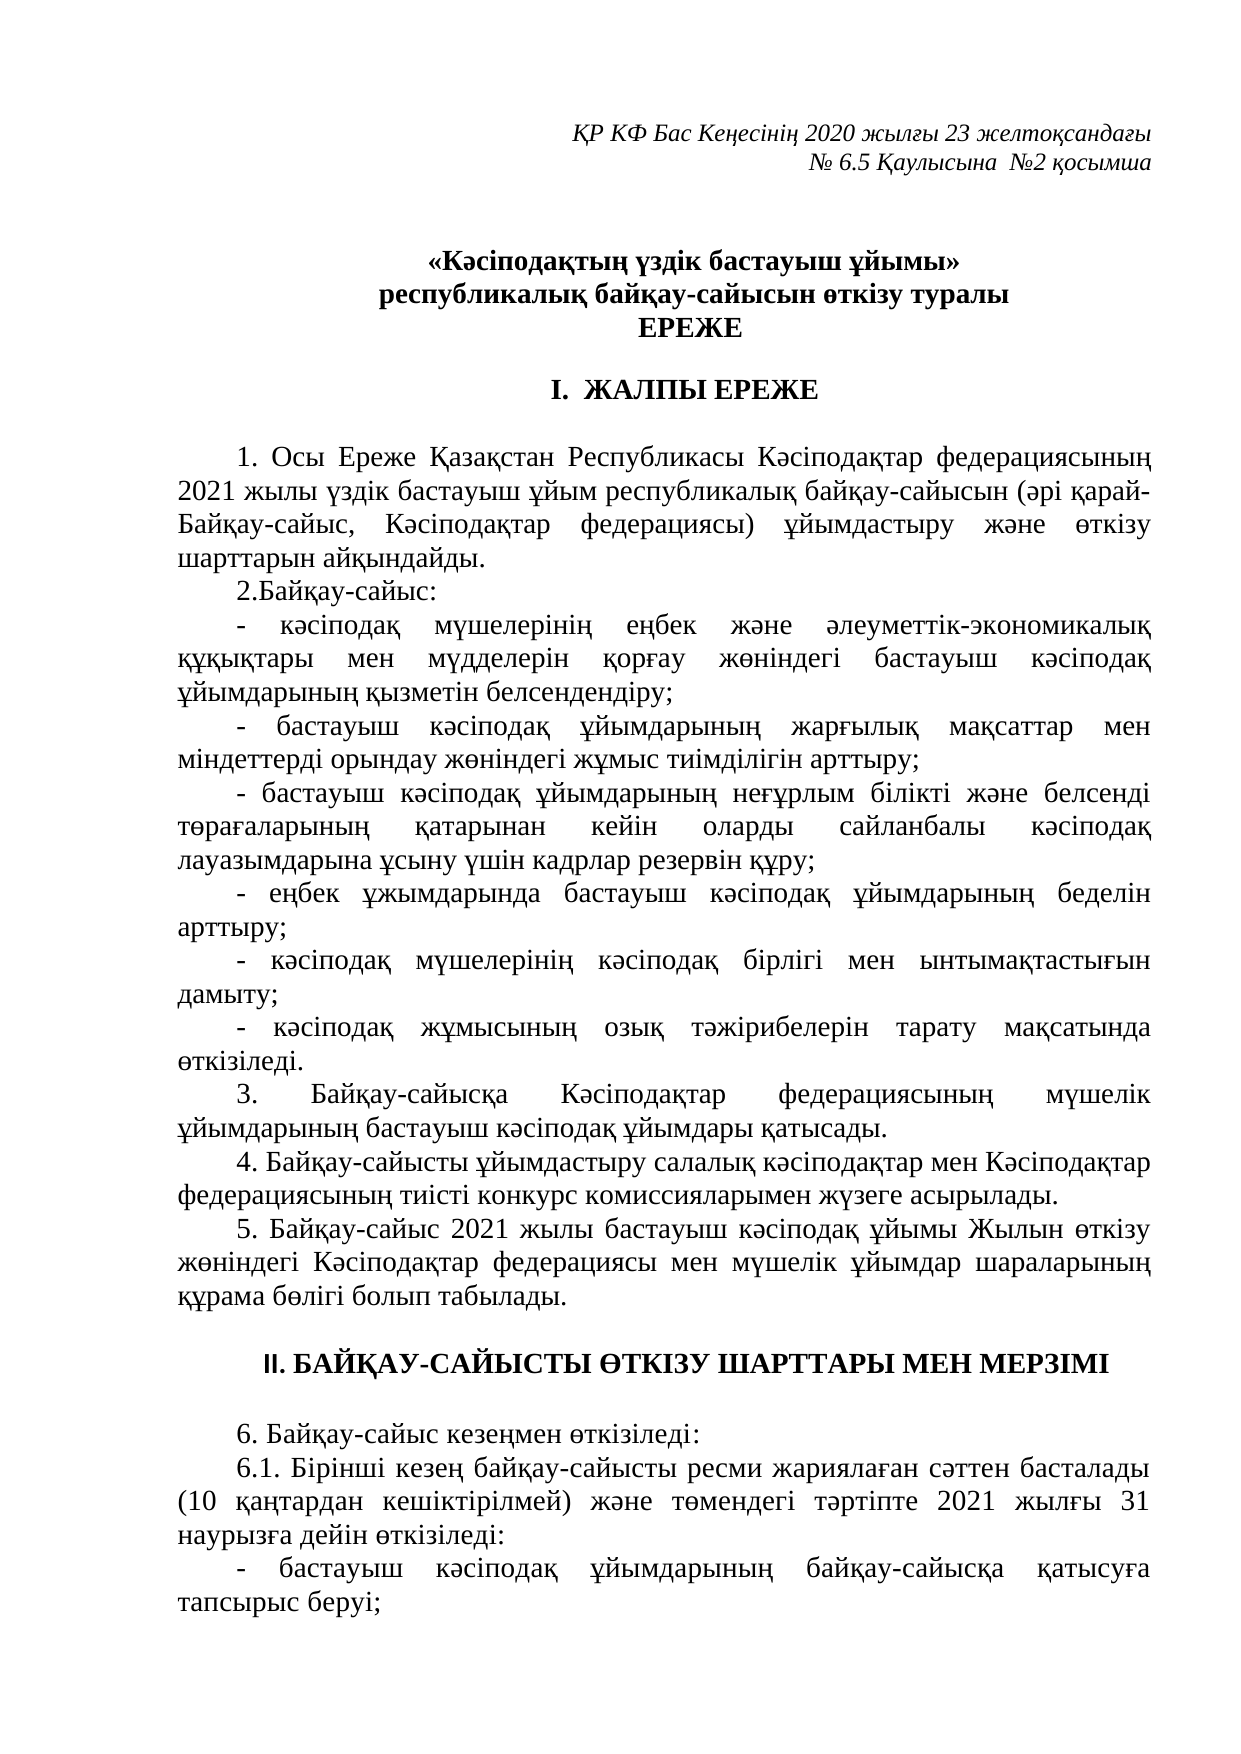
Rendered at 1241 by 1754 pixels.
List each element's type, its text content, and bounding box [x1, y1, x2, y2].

text - кәсіподақ жұмысының озық тәжірибелерін тарату мақсатында өткізіледі. [177, 1009, 1152, 1077]
list БАЙҚАУ-САЙЫСТЫ ӨТКІЗУ ШАРТТАРЫ МЕН МЕРЗІМІ [177, 1345, 1152, 1381]
list ЖАЛПЫ ЕРЕЖЕ [177, 372, 1152, 406]
text № 6.5 Қаулысына №2 қосымша [177, 147, 1152, 176]
text 6. Байқау-сайыс кезеңмен өткізіледі: [177, 1416, 1152, 1450]
text 1. Осы Ереже Қазақстан Республикасы Кәсіподақтар федерациясының 2021 жылы үздік бастауыш ұйым республикалық байқау-сайысын (әрі қарай-Байқау-сайыс, Кәсіподақтар федерациясы) ұйымдастыру және өткізу шарттарын айқындайды. [177, 439, 1152, 573]
text 5. Байқау-сайыс 2021 жылы бастауыш кәсіподақ ұйымы Жылын өткізу жөніндегі Кәсіподақтар федерациясы мен мүшелік ұйымдар шараларының құрама бөлігі болып табылады. [177, 1211, 1152, 1311]
text - бастауыш кәсіподақ ұйымдарының байқау-сайысқа қатысуға тапсырыс беруі; [177, 1550, 1152, 1617]
text 6.1. Бірінші кезең байқау-сайысты ресми жариялаған сәттен басталады (10 қаңтардан кешіктірілмей) және төмендегі тәртіпте 2021 жылғы 31 наурызға дейін өткізіледі: [177, 1450, 1152, 1550]
text республикалық байқау-сайысын өткізу туралы [177, 276, 1152, 310]
text «Кәсіподақтың үздік бастауыш ұйымы» [177, 243, 1152, 276]
text ҚР КФ Бас Кеңесінің 2020 жылғы 23 желтоқсандағы [177, 118, 1152, 147]
text - бастауыш кәсіподақ ұйымдарының жарғылық мақсаттар мен міндеттерді орындау жөніндегі жұмыс тиімділігін арттыру; [177, 708, 1152, 775]
text 2.Байқау-сайыс: [177, 573, 1152, 607]
text - бастауыш кәсіподақ ұйымдарының неғұрлым білікті және белсенді төрағаларының қатарынан кейін оларды сайланбалы кәсіподақ лауазымдарына ұсыну үшін кадрлар резервін құру; [177, 775, 1152, 875]
text - еңбек ұжымдарында бастауыш кәсіподақ ұйымдарының беделін арттыру; [177, 875, 1152, 942]
text 3. Байқау-сайысқа Кәсіподақтар федерациясының мүшелік ұйымдарының бастауыш кәсіподақ ұйымдары қатысады. [177, 1077, 1152, 1144]
text ЕРЕЖЕ [177, 310, 1152, 372]
text - кәсіподақ мүшелерінің еңбек және әлеуметтік-экономикалық құқықтары мен мүдделерін қорғау жөніндегі бастауыш кәсіподақ ұйымдарының қызметін белсендендіру; [177, 607, 1152, 708]
text - кәсіподақ мүшелерінің кәсіподақ бірлігі мен ынтымақтастығын дамыту; [177, 942, 1152, 1009]
text 4. Байқау-сайысты ұйымдастыру салалық кәсіподақтар мен Кәсіподақтар федерациясының тиісті конкурс комиссияларымен жүзеге асырылады. [177, 1144, 1152, 1211]
